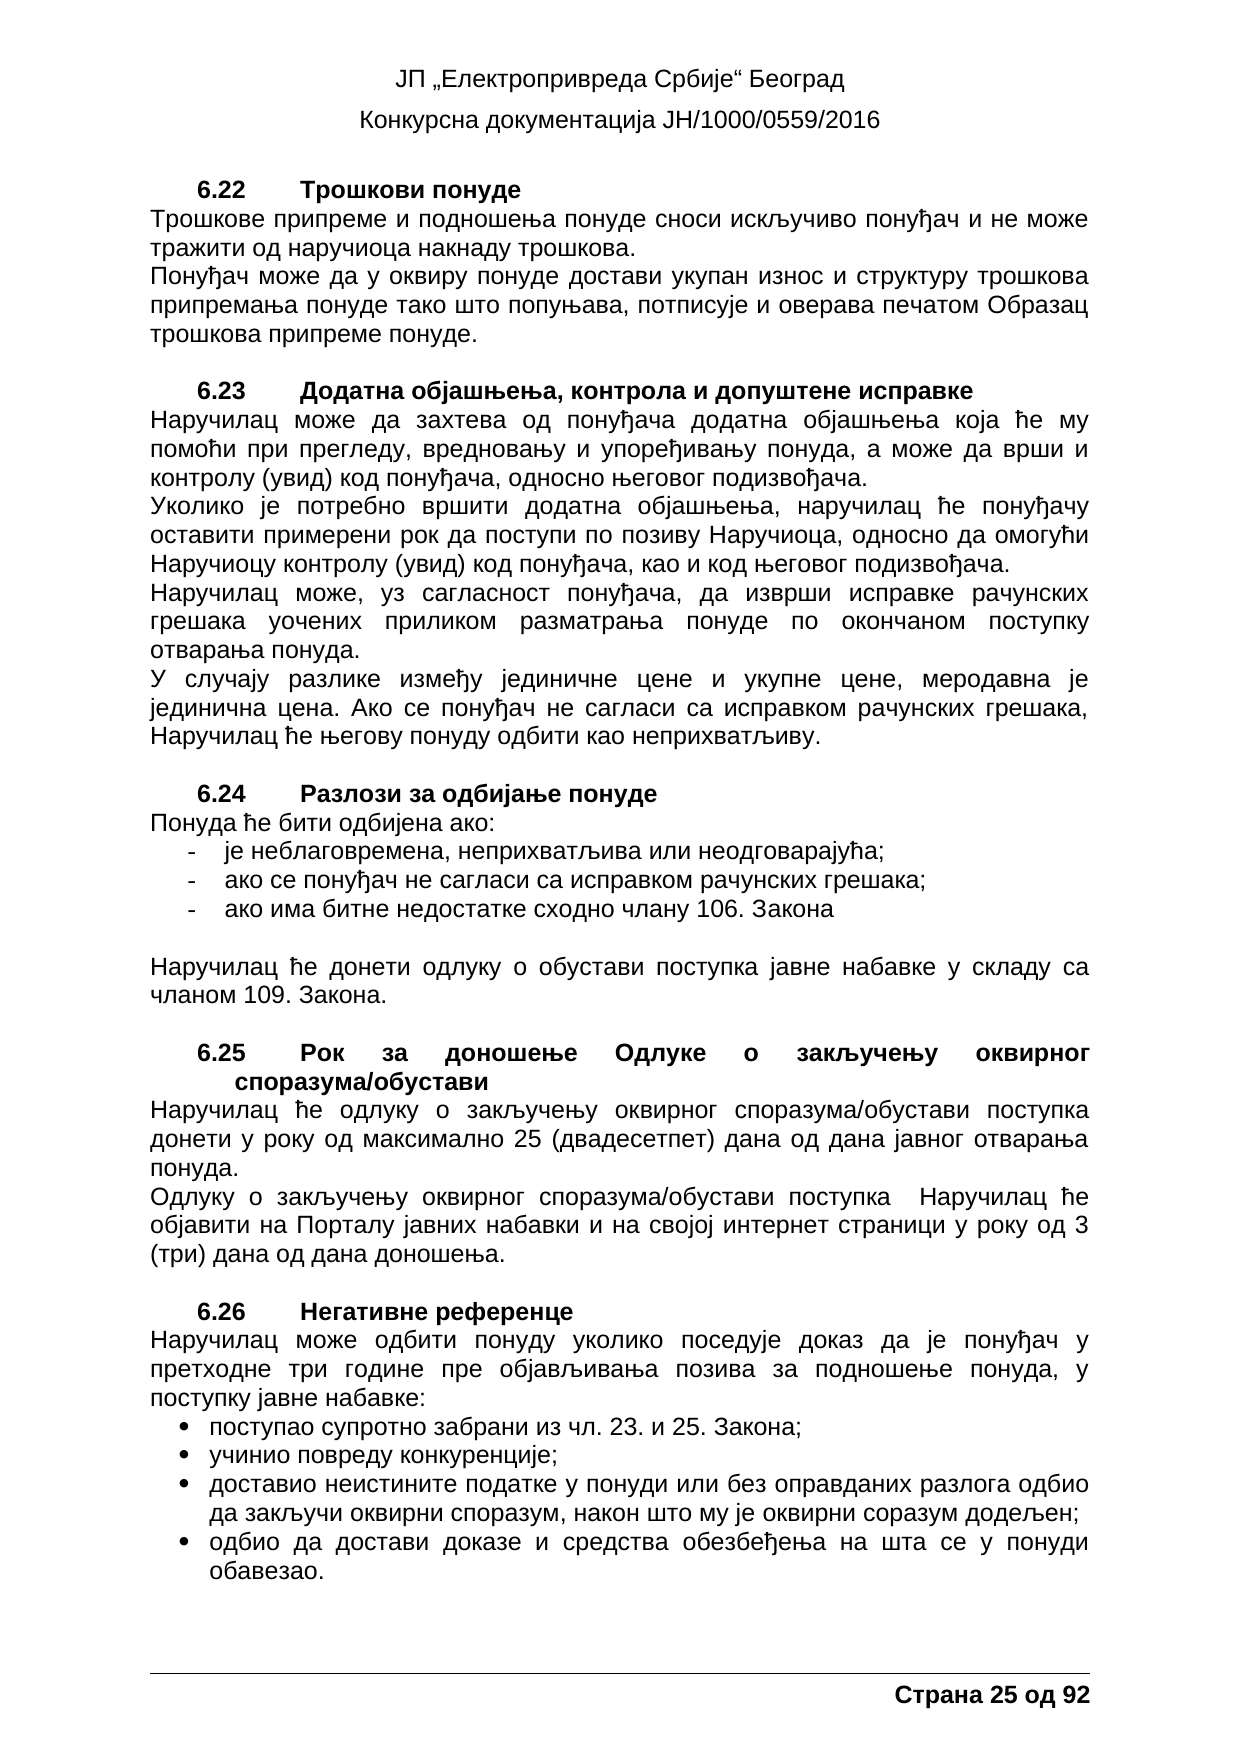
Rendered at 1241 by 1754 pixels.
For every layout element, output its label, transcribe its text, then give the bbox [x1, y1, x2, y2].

text Трошкове припреме и подношења понуде сноси искључиво понуђач и не може тражити од наручиоца накнаду трошкова. [150, 204, 1090, 261]
text одбио да достави доказе и средства обезбеђења на шта се у понуди обавезао. [179, 1527, 1090, 1584]
list Додатна објашњења, контрола и допуштене исправке [197, 376, 1090, 405]
list ако се понуђач не сагласи са исправком рачунских грешака; [187, 865, 1090, 894]
list ако има битне недостатке сходно члану 106. Закона [187, 894, 1090, 923]
list Негативне референце [197, 1297, 1090, 1325]
text Наручилац ће донети одлуку о обустави поступка јавне набавке у складу са чланом 109. Закона. [150, 952, 1090, 1009]
list Рок за доношење Одлуке о закључењу оквирног споразума/обустави [197, 1038, 1090, 1095]
text Уколико је потребно вршити додатна објашњења, наручилац ће понуђачу оставити примерени рок да поступи по позиву Наручиоца, односно да омогући Наручиоцу контролу (увид) код понуђача, као и код његовог подизвођача. [150, 491, 1090, 577]
text Понуђач може да у оквиру понуде достави укупан износ и структуру трошкова припремања понуде тако што попуњава, потписује и оверава печатом Образац трошкова припреме понуде. [150, 261, 1090, 347]
text Наручилац може да захтева од понуђача додатна објашњења која ће му помоћи при прегледу, вредновању и упоређивању понуда, а може да врши и контролу (увид) код понуђача, односно његовог подизвођача. [150, 405, 1090, 491]
text Наручилац може одбити понуду уколико поседује доказ да је понуђач у претходне три године пре објављивања позива за подношење понуда, у поступку јавне набавке: [150, 1325, 1090, 1412]
text У случају разлике између јединичне цене и укупне цене, меродавна је јединична цена. Ако се понуђач не сагласи са исправком рачунских грешака, Наручилац ће његову понуду одбити као неприхватљиву. [150, 664, 1090, 750]
text доставио неистините податке у понуди или без оправданих разлога одбио да закључи оквирни споразум, након што му је оквирни соразум додељен; [179, 1469, 1090, 1527]
text учинио повреду конкуренције; [179, 1440, 1090, 1469]
list Трошкови понуде [197, 175, 1090, 204]
text поступао супротно забрани из чл. 23. и 25. Закона; [179, 1412, 1090, 1440]
text Одлуку о закључењу оквирног споразума/обустави поступка Наручилац ће објавити на Порталу јавних набавки и на својој интернет страници у року од 3 (три) дана од дана доношења. [150, 1182, 1090, 1268]
list је неблаговремена, неприхватљива или неодговарајућа; [187, 836, 1090, 865]
text Наручилац ће одлуку о закључењу оквирног споразума/обустави поступка донети у року од максимално 25 (двадесетпет) дана од дана јавног отварања понуда. [150, 1095, 1090, 1182]
list Разлози за одбијање понуде [197, 779, 1090, 807]
text Наручилац може, уз сагласност понуђача, да изврши исправке рачунских грешака уочених приликом разматрања понуде по окончаном поступку отварања понуда. [150, 577, 1090, 664]
text Понуда ће бити одбијена ако: [150, 807, 1090, 836]
